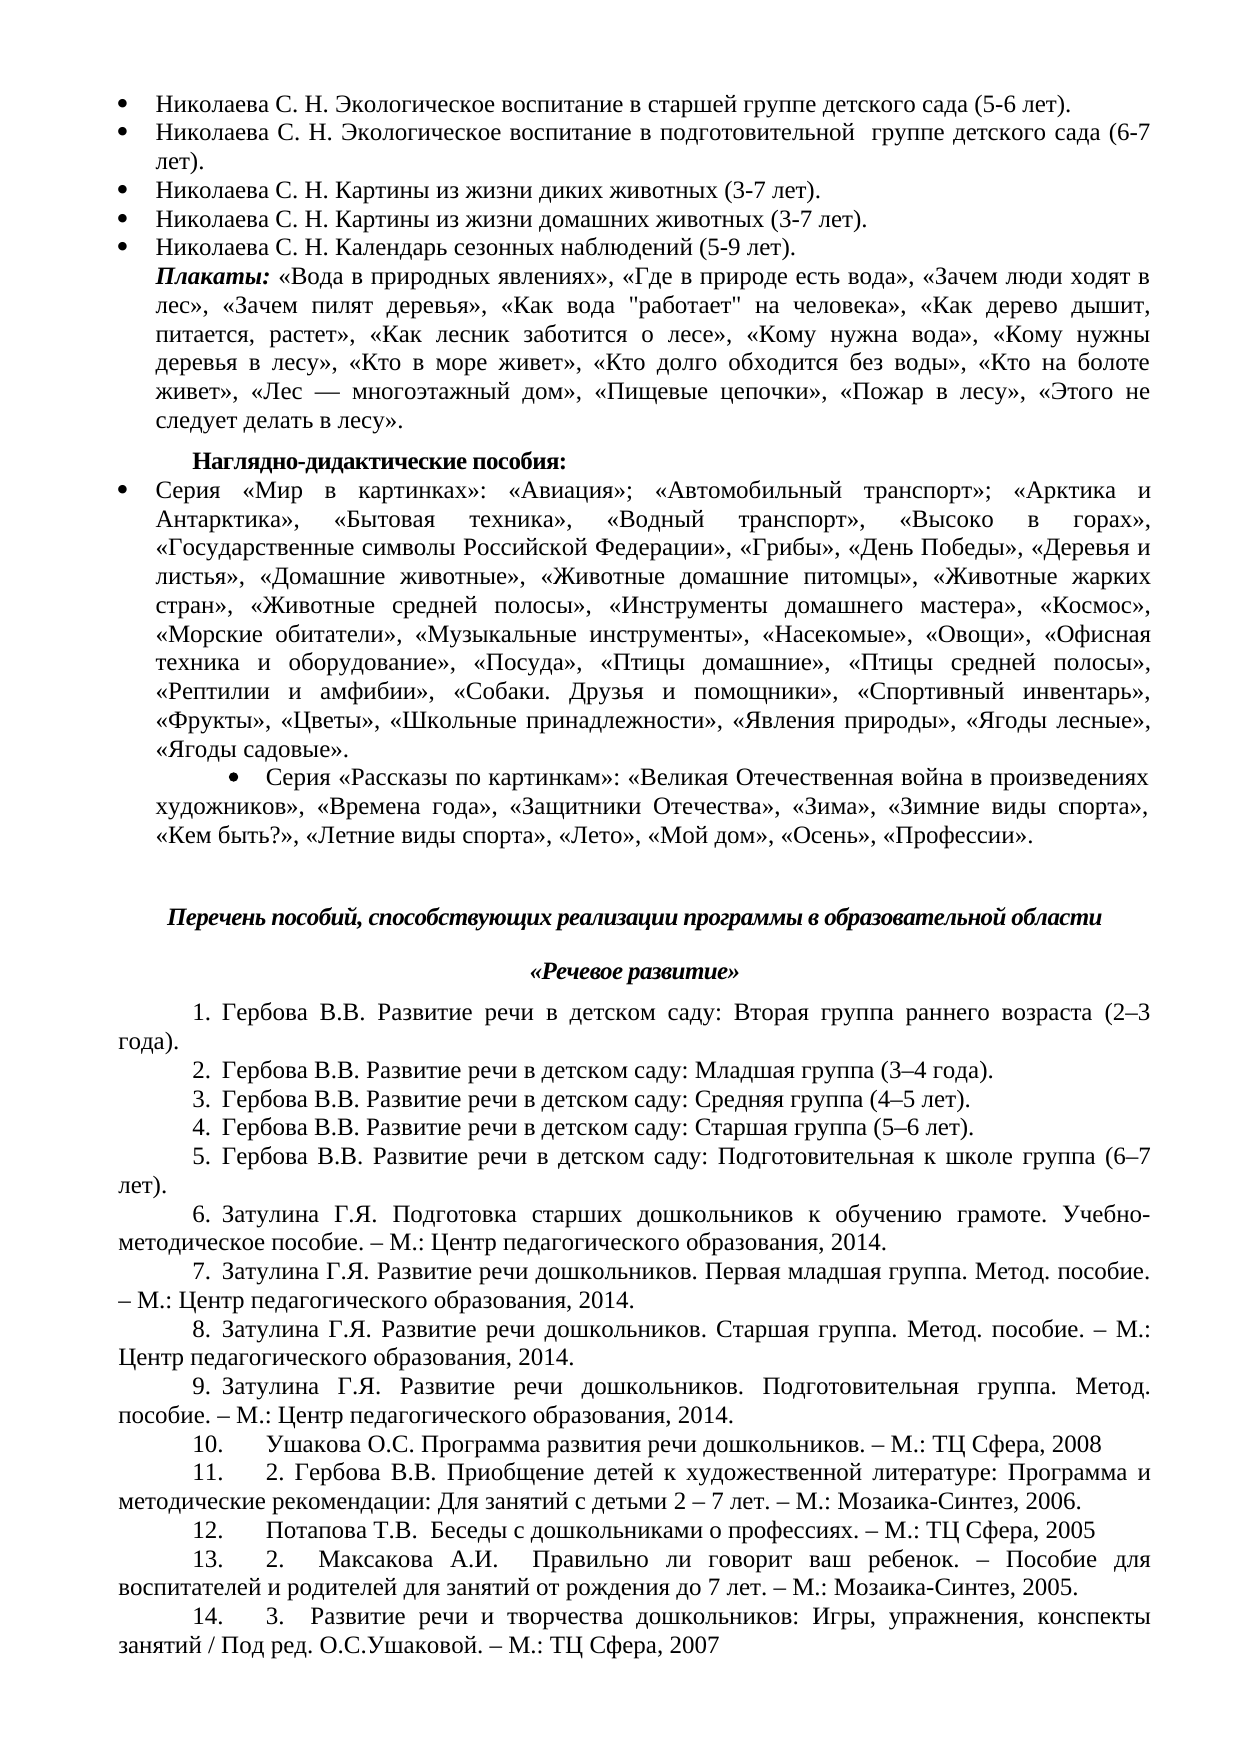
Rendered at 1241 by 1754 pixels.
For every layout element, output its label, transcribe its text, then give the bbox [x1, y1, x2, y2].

text Наглядно-дидактические пособия: [192, 446, 1152, 475]
list Затулина Г.Я. Развитие речи дошкольников. Первая младшая группа. Метод. пособие. – М.: Центр педагогического образования, 2014. [118, 1256, 1152, 1314]
list Затулина Г.Я. Развитие речи дошкольников. Подготовительная группа. Метод. пособие. – М.: Центр педагогического образования, 2014. [118, 1371, 1152, 1429]
list Плакаты: «Вода в природных явлениях», «Где в природе есть вода», «Зачем люди ходят в лес», «Зачем пилят деревья», «Как вода "работает" на человека», «Как дерево дышит, питается, растет», «Как лесник заботится о лесе», «Кому нужна вода», «Кому нужны деревья в лесу», «Кто в море живет», «Кто долго обходится без воды», «Кто на болоте живет», «Лес — многоэтажный дом», «Пищевые цепочки», «Пожар в лесу», «Этого не следует делать в лесу». [155, 261, 1152, 434]
list Потапова Т.В. Беседы с дошкольниками о профессиях. – М.: ТЦ Сфера, 2005 [118, 1515, 1152, 1544]
list 3. Развитие речи и творчества дошкольников: Игры, упражнения, конспекты занятий / Под ред. О.С.Ушаковой. – М.: ТЦ Сфера, 2007 [118, 1601, 1152, 1659]
list Гербова В.В. Развитие речи в детском саду: Средняя группа (4–5 лет). [118, 1084, 1152, 1112]
text Перечень пособий, способствующих реализации программы в образовательной области [118, 902, 1152, 931]
text «Речевое развитие» [118, 956, 1152, 985]
list Затулина Г.Я. Подготовка старших дошкольников к обучению грамоте. Учебно-методическое пособие. – М.: Центр педагогического образования, 2014. [118, 1199, 1152, 1256]
list Николаева С. Н. Картины из жизни домашних животных (3-7 лет). [118, 204, 1152, 232]
list Гербова В.В. Развитие речи в детском саду: Вторая группа раннего возраста (2–3 года). [118, 997, 1152, 1055]
list Затулина Г.Я. Развитие речи дошкольников. Старшая группа. Метод. пособие. – М.: Центр педагогического образования, 2014. [118, 1314, 1152, 1371]
list Гербова В.В. Развитие речи в детском саду: Подготовительная к школе группа (6–7 лет). [118, 1141, 1152, 1199]
list Ушакова О.С. Программа развития речи дошкольников. – М.: ТЦ Сфера, 2008 [118, 1429, 1152, 1457]
list Гербова В.В. Развитие речи в детском саду: Младшая группа (3–4 года). [118, 1055, 1152, 1084]
list Серия «Рассказы по картинкам»: «Великая Отечественная война в произведениях художников», «Времена года», «Защитники Отечества», «Зима», «Зимние виды спорта», «Кем быть?», «Летние виды спорта», «Лето», «Мой дом», «Осень», «Профессии». [155, 762, 1149, 849]
list Николаева С. Н. Календарь сезонных наблюдений (5-9 лет). [118, 232, 1152, 261]
list 2. Максакова А.И. Правильно ли говорит ваш ребенок. – Пособие для воспитателей и родителей для занятий от рождения до 7 лет. – М.: Мозаика-Синтез, 2005. [118, 1544, 1152, 1601]
list 2. Гербова В.В. Приобщение детей к художественной литературе: Программа и методические рекомендации: Для занятий с детьми 2 – 7 лет. – М.: Мозаика-Синтез, 2006. [118, 1457, 1152, 1515]
list Гербова В.В. Развитие речи в детском саду: Старшая группа (5–6 лет). [118, 1112, 1152, 1141]
list Николаева С. Н. Картины из жизни диких животных (3-7 лет). [118, 175, 1152, 204]
list Николаева С. Н. Экологическое воспитание в подготовительной группе детского сада (6-7 лет). [118, 117, 1152, 175]
list Николаева С. Н. Экологическое воспитание в старшей группе детского сада (5-6 лет). [118, 89, 1152, 117]
list Серия «Мир в картинках»: «Авиация»; «Автомобильный транспорт»; «Арктика и Антарктика», «Бытовая техника», «Водный транспорт», «Высоко в горах», «Государственные символы Российской Федерации», «Грибы», «День Победы», «Деревья и листья», «Домашние животные», «Животные домашние питомцы», «Животные жарких стран», «Животные средней полосы», «Инструменты домашнего мастера», «Космос», «Морские обитатели», «Музыкальные инструменты», «Насекомые», «Овощи», «Офисная техника и оборудование», «Посуда», «Птицы домашние», «Птицы средней полосы», «Рептилии и амфибии», «Собаки. Друзья и помощники», «Спортивный инвентарь», «Фрукты», «Цветы», «Школьные принадлежности», «Явления природы», «Ягоды лесные», «Ягоды садовые». [118, 475, 1152, 762]
